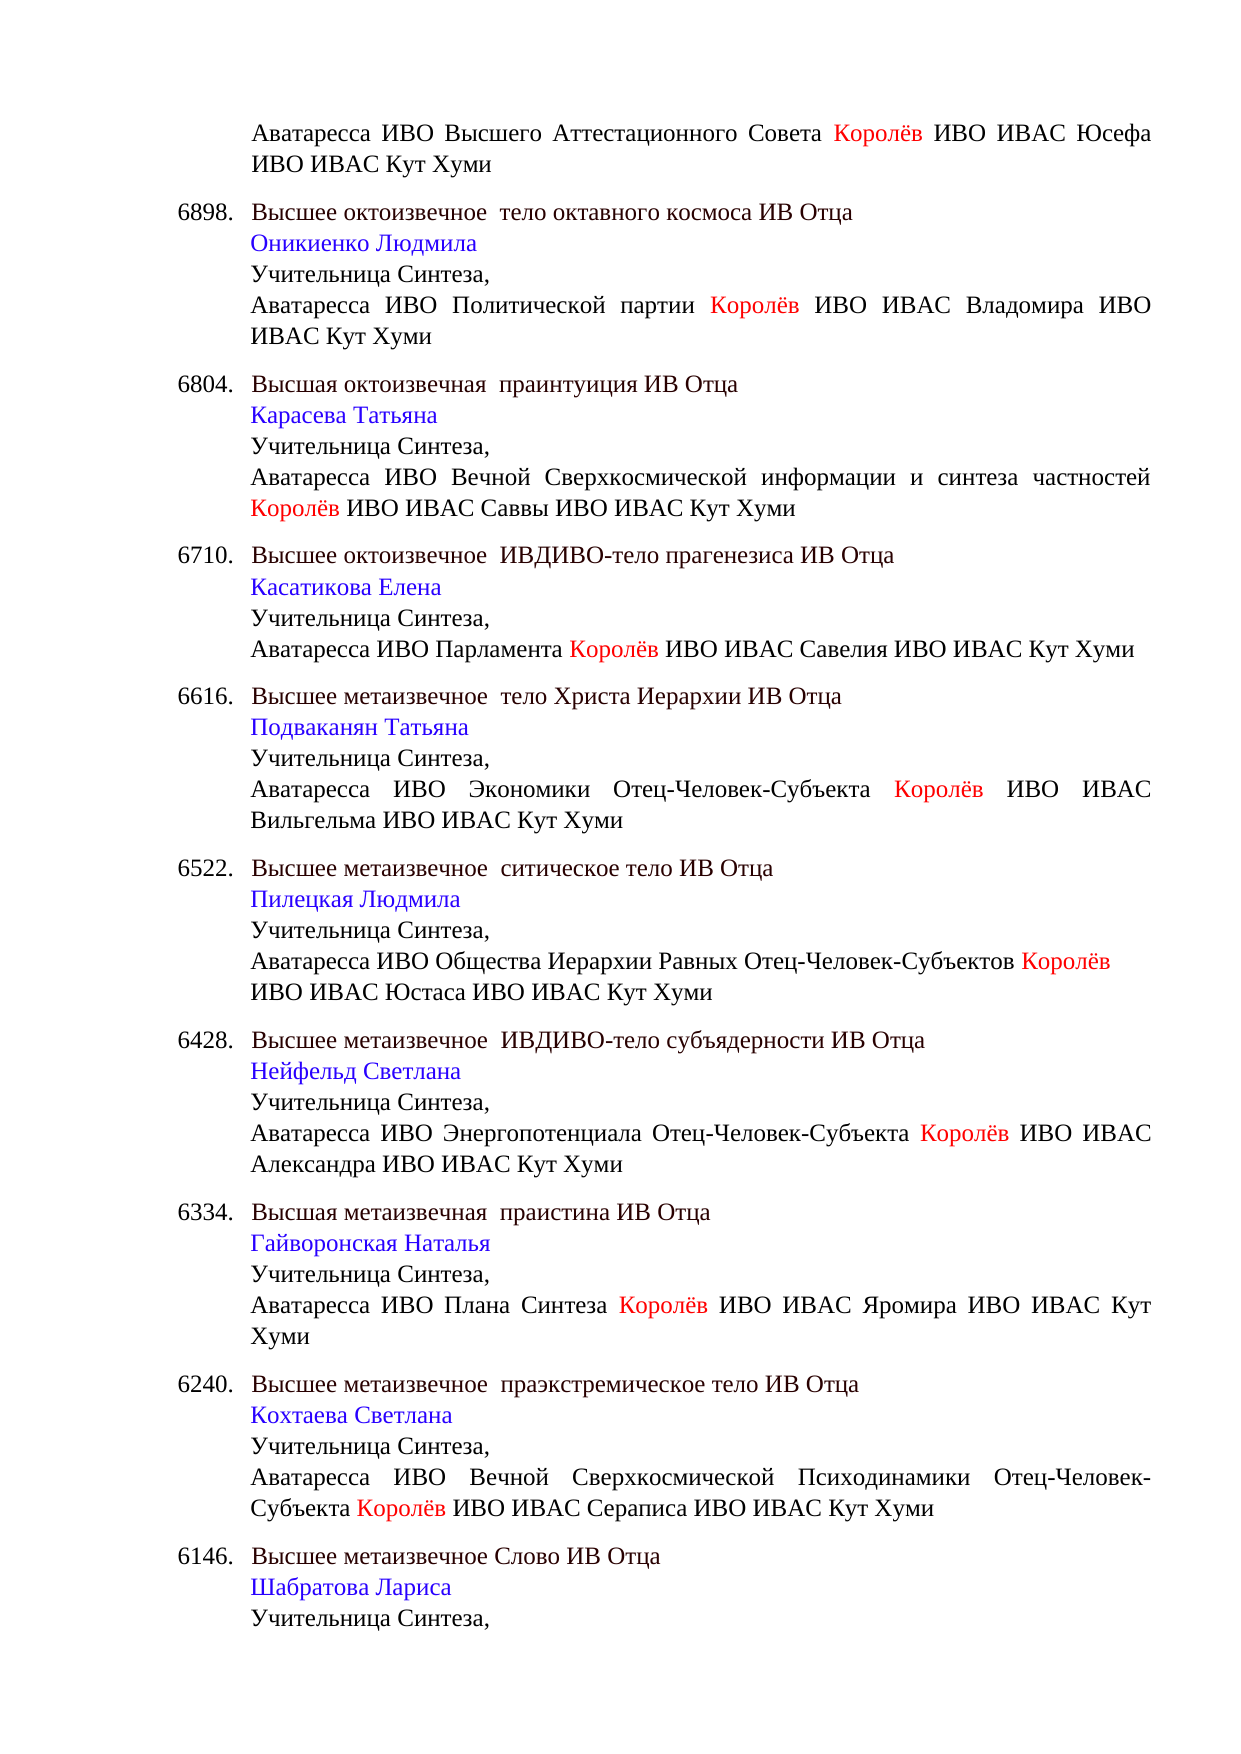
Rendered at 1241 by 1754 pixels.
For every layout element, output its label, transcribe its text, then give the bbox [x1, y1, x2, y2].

text 6240. Высшее метаизвечное праэкстремическое тело ИВ Отца [177, 1369, 1152, 1398]
text Гайворонская Наталья [250, 1228, 1152, 1257]
text 6804. Высшая октоизвечная праинтуиция ИВ Отца [177, 369, 1152, 397]
text Нейфельд Светлана [250, 1056, 1152, 1085]
text Учительница Синтеза, [250, 915, 1152, 944]
text 6710. Высшее октоизвечное ИВДИВО-тело прагенезиса ИВ Отца [177, 541, 1152, 569]
text Учительница Синтеза, [250, 431, 1152, 459]
text Аватаресса ИВО Парламента Королёв ИВО ИВАС Савелия ИВО ИВАС Кут Хуми [250, 634, 1152, 662]
text Учительница Синтеза, [250, 259, 1152, 288]
text Аватаресса ИВО Экономики Отец-Человек-Субъекта Королёв ИВО ИВАС Вильгельма ИВО ИВАС Кут Хуми [250, 774, 1152, 834]
text Аватаресса ИВО Общества Иерархии Равных Отец-Человек-Субъектов Королёв ИВО ИВАС Юстаса ИВО ИВАС Кут Хуми [250, 946, 1152, 1006]
text Аватаресса ИВО Вечной Сверхкосмической информации и синтеза частностей Королёв ИВО ИВАС Саввы ИВО ИВАС Кут Хуми [250, 462, 1152, 522]
text Карасева Татьяна [250, 400, 1152, 428]
text Учительница Синтеза, [250, 1603, 1152, 1632]
text Касатикова Елена [250, 572, 1152, 600]
text Аватаресса ИВО Высшего Аттестационного Совета Королёв ИВО ИВАС Юсефа ИВО ИВАС Кут Хуми [251, 118, 1152, 178]
text Аватаресса ИВО Политической партии Королёв ИВО ИВАС Владомира ИВО ИВАС Кут Хуми [250, 290, 1152, 350]
text Аватаресса ИВО Плана Синтеза Королёв ИВО ИВАС Яромира ИВО ИВАС Кут Хуми [250, 1290, 1152, 1350]
text Учительница Синтеза, [250, 603, 1152, 631]
text Учительница Синтеза, [250, 1259, 1152, 1288]
text Кохтаева Светлана [250, 1400, 1152, 1429]
text 6428. Высшее метаизвечное ИВДИВО-тело субъядерности ИВ Отца [177, 1025, 1152, 1054]
text Пилецкая Людмила [250, 884, 1152, 913]
text 6522. Высшее метаизвечное ситическое тело ИВ Отца [177, 853, 1152, 882]
text 6146. Высшее метаизвечное Слово ИВ Отца [177, 1541, 1152, 1569]
text 6898. Высшее октоизвечное тело октавного космоса ИВ Отца [177, 197, 1152, 226]
text Шабратова Лариса [250, 1572, 1152, 1601]
text Учительница Синтеза, [250, 1431, 1152, 1460]
text Аватаресса ИВО Энергопотенциала Отец-Человек-Субъекта Королёв ИВО ИВАС Александра ИВО ИВАС Кут Хуми [250, 1118, 1152, 1178]
text Оникиенко Людмила [250, 228, 1152, 257]
text Учительница Синтеза, [250, 1087, 1152, 1116]
text Аватаресса ИВО Вечной Сверхкосмической Психодинамики Отец-Человек-Субъекта Королёв ИВО ИВАС Сераписа ИВО ИВАС Кут Хуми [250, 1462, 1152, 1522]
text 6616. Высшее метаизвечное тело Христа Иерархии ИВ Отца [177, 681, 1152, 710]
text Подваканян Татьяна [250, 712, 1152, 741]
text 6334. Высшая метаизвечная праистина ИВ Отца [177, 1197, 1152, 1226]
text Учительница Синтеза, [250, 743, 1152, 772]
